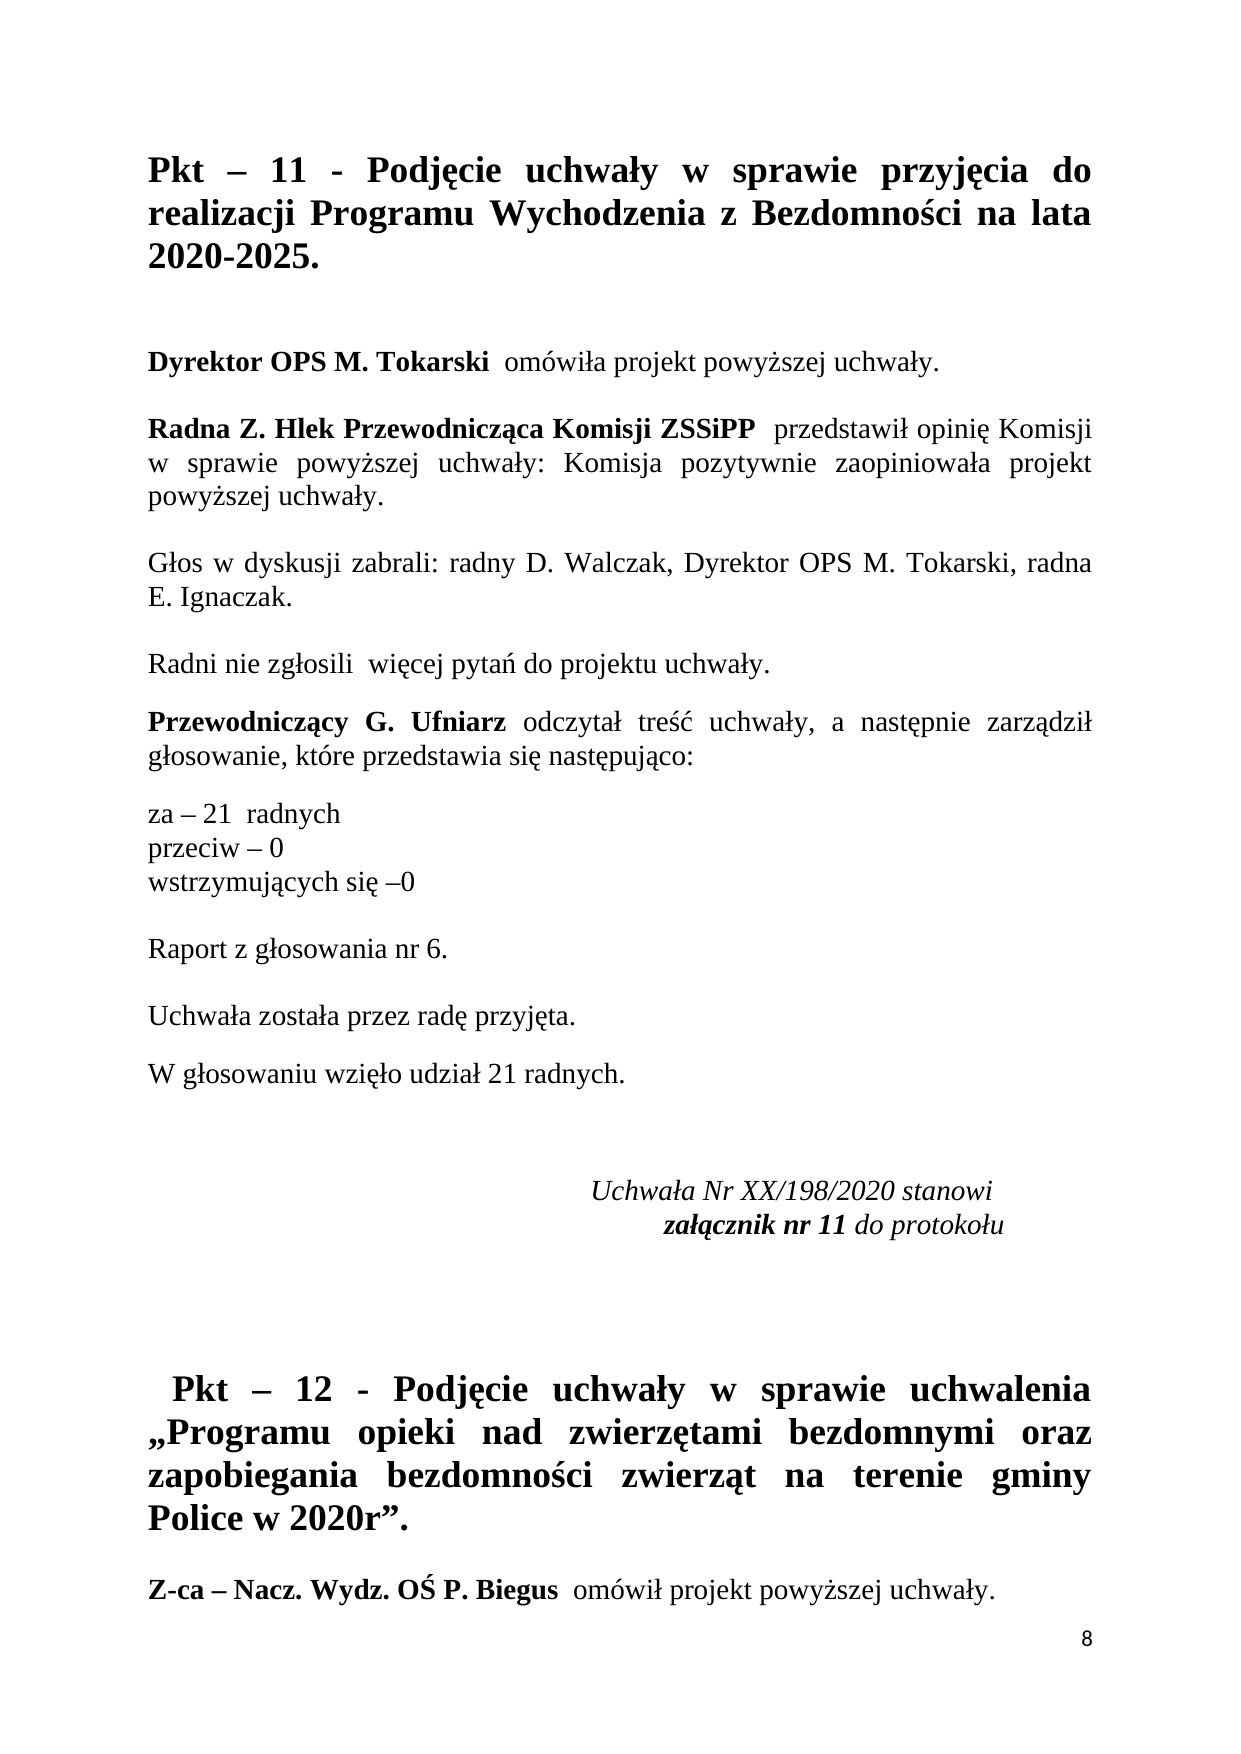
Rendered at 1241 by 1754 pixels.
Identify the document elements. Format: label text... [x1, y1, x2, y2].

text Pkt – 11 - Podjęcie uchwały w sprawie przyjęcia do realizacji Programu Wychodzenia z Bezdomności na lata 2020-2025. [148, 148, 1093, 277]
text Dyrektor OPS M. Tokarski omówiła projekt powyższej uchwały. [148, 344, 1093, 378]
text Przewodniczący G. Ufniarz odczytał treść uchwały, a następnie zarządził głosowanie, które przedstawia się następująco: [148, 704, 1093, 772]
text Radni nie zgłosili więcej pytań do projektu uchwały. [148, 646, 1093, 679]
text Uchwała została przez radę przyjęta. [148, 998, 1093, 1031]
text Głos w dyskusji zabrali: radny D. Walczak, Dyrektor OPS M. Tokarski, radna E. Ignaczak. [148, 545, 1093, 612]
text W głosowaniu wzięło udział 21 radnych. [148, 1056, 1093, 1090]
text przeciw – 0 [148, 830, 1093, 864]
text Z-ca – Nacz. Wydz. OŚ P. Biegus omówił projekt powyższej uchwały. [148, 1572, 1093, 1606]
text za – 21 radnych [148, 797, 1093, 830]
text Pkt – 12 - Podjęcie uchwały w sprawie uchwalenia „Programu opieki nad zwierzętami bezdomnymi oraz zapobiegania bezdomności zwierząt na terenie gminy Police w 2020r”. [148, 1366, 1093, 1538]
text załącznik nr 11 do protokołu [148, 1207, 1093, 1241]
text Uchwała Nr XX/198/2020 stanowi [148, 1173, 1093, 1207]
text wstrzymujących się –0 [148, 864, 1093, 897]
text Radna Z. Hlek Przewodnicząca Komisji ZSSiPP przedstawił opinię Komisji w sprawie powyższej uchwały: Komisja pozytywnie zaopiniowała projekt powyższej uchwały. [148, 411, 1093, 512]
text Raport z głosowania nr 6. [148, 931, 1093, 964]
